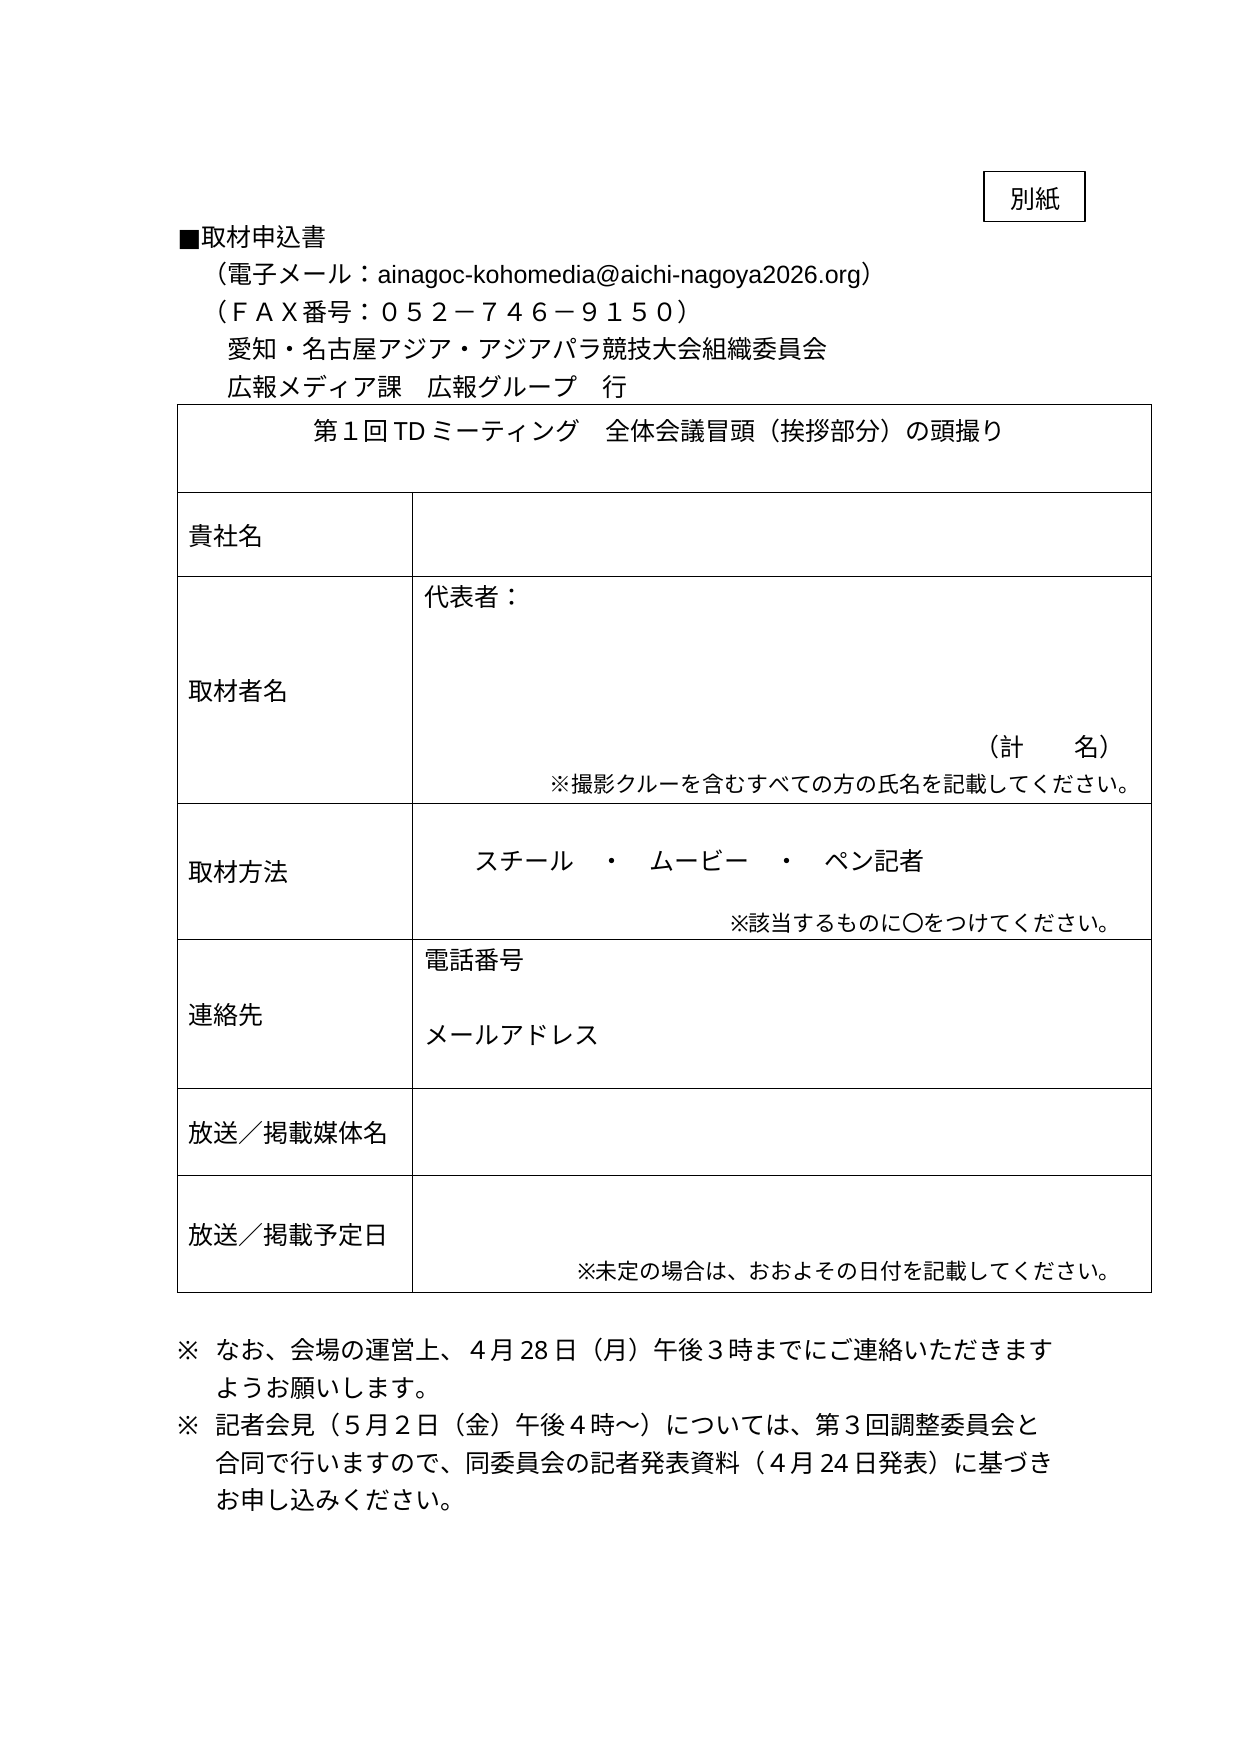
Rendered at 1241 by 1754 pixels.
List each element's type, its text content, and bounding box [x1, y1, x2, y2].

table_cell 放送／掲載媒体名 [178, 1089, 412, 1175]
table_cell 貴社名 [178, 493, 412, 576]
text ■取材申込書 [177, 217, 1063, 254]
list なお、会場の運営上、４月28日（月）午後３時までにご連絡いただきますようお願いします。 [177, 1330, 1063, 1405]
table_cell 代表者： （計 名） ※撮影クルーを含むすべての方の氏名を記載してください。 [413, 577, 1151, 802]
table_cell 放送／掲載予定日 [178, 1176, 412, 1292]
text 広報メディア課 広報グループ 行 [177, 367, 1063, 404]
text 愛知・名古屋アジア・アジアパラ競技大会組織委員会 [177, 329, 1063, 367]
text （電子メール：ainagoc-kohomedia@aichi-nagoya2026.org） [177, 254, 1063, 292]
table_cell [413, 493, 1151, 576]
table_cell 連絡先 [178, 940, 412, 1087]
table_header 第１回TDミーティング 全体会議冒頭（挨拶部分）の頭撮り [178, 405, 1151, 492]
table_cell [413, 1089, 1151, 1175]
text （ＦＡＸ番号：０５２－７４６－９１５０） [177, 292, 1063, 329]
table_cell 取材者名 [178, 577, 412, 802]
table_cell 取材方法 [178, 804, 412, 939]
table_cell ※未定の場合は、おおよその日付を記載してください。 [413, 1176, 1151, 1292]
table_cell 電話番号 メールアドレス [413, 940, 1151, 1087]
list 記者会見（５月２日（金）午後４時～）については、第３回調整委員会と合同で行いますので、同委員会の記者発表資料（４月24日発表）に基づきお申し込みください。 [177, 1405, 1063, 1518]
table_cell スチール ・ ムービー ・ ペン記者 ※該当するものに〇をつけてください。 [413, 804, 1151, 939]
